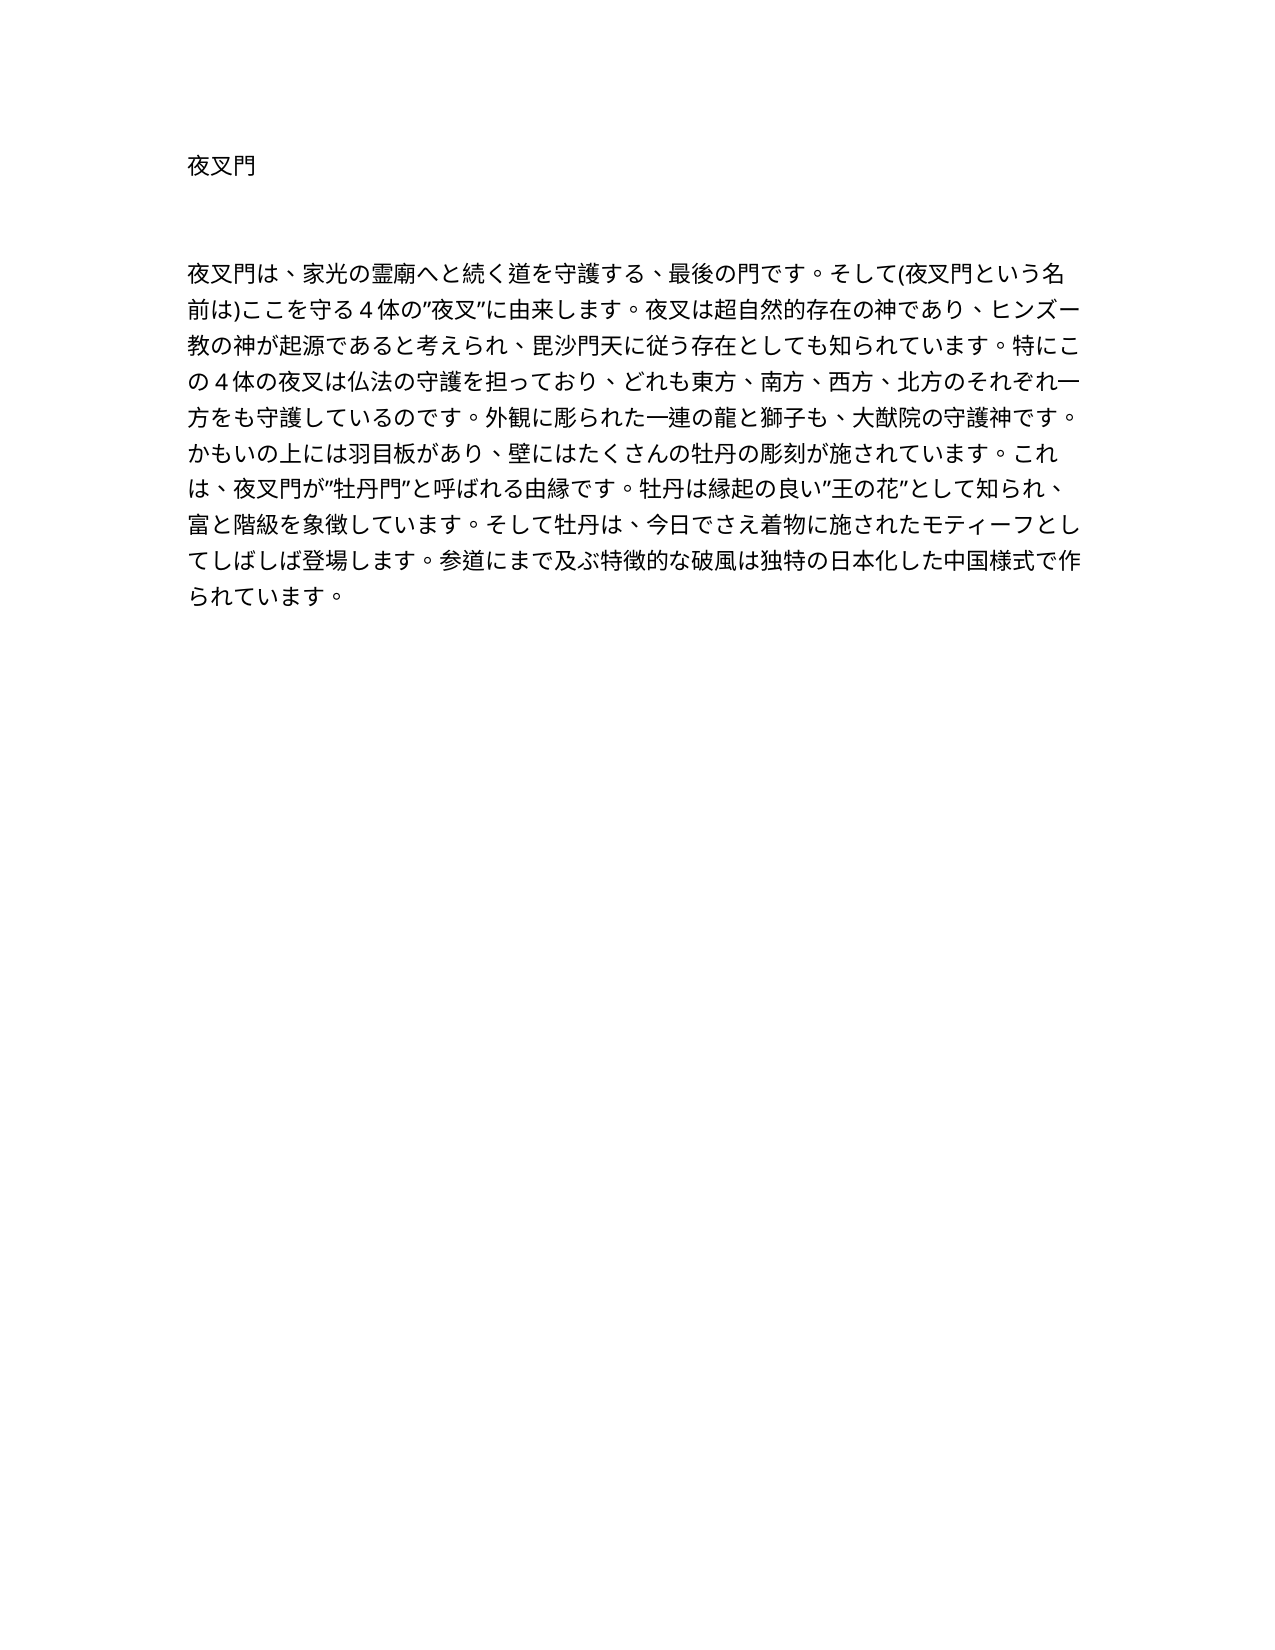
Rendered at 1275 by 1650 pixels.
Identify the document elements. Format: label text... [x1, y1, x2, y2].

text 夜叉門 [187, 150, 1087, 181]
text 夜叉門は、家光の霊廟へと続く道を守護する、最後の門です。そして(夜叉門という名前は)ここを守る4体の”夜叉”に由来します。夜叉は超自然的存在の神であり、ヒンズー教の神が起源であると考えられ、毘沙門天に従う存在としても知られています。特にこの4体の夜叉は仏法の守護を担っており、どれも東方、南方、西方、北方のそれぞれ一方をも守護しているのです。外観に彫られた一連の龍と獅子も、大猷院の守護神です。かもいの上には羽目板があり、壁にはたくさんの牡丹の彫刻が施されています。これは、夜叉門が”牡丹門”と呼ばれる由縁です。牡丹は縁起の良い”王の花”として知られ、富と階級を象徴しています。そして牡丹は、今日でさえ着物に施されたモティーフとしてしばしば登場します。参道にまで及ぶ特徴的な破風は独特の日本化した中国様式で作られています。 [187, 258, 1087, 612]
